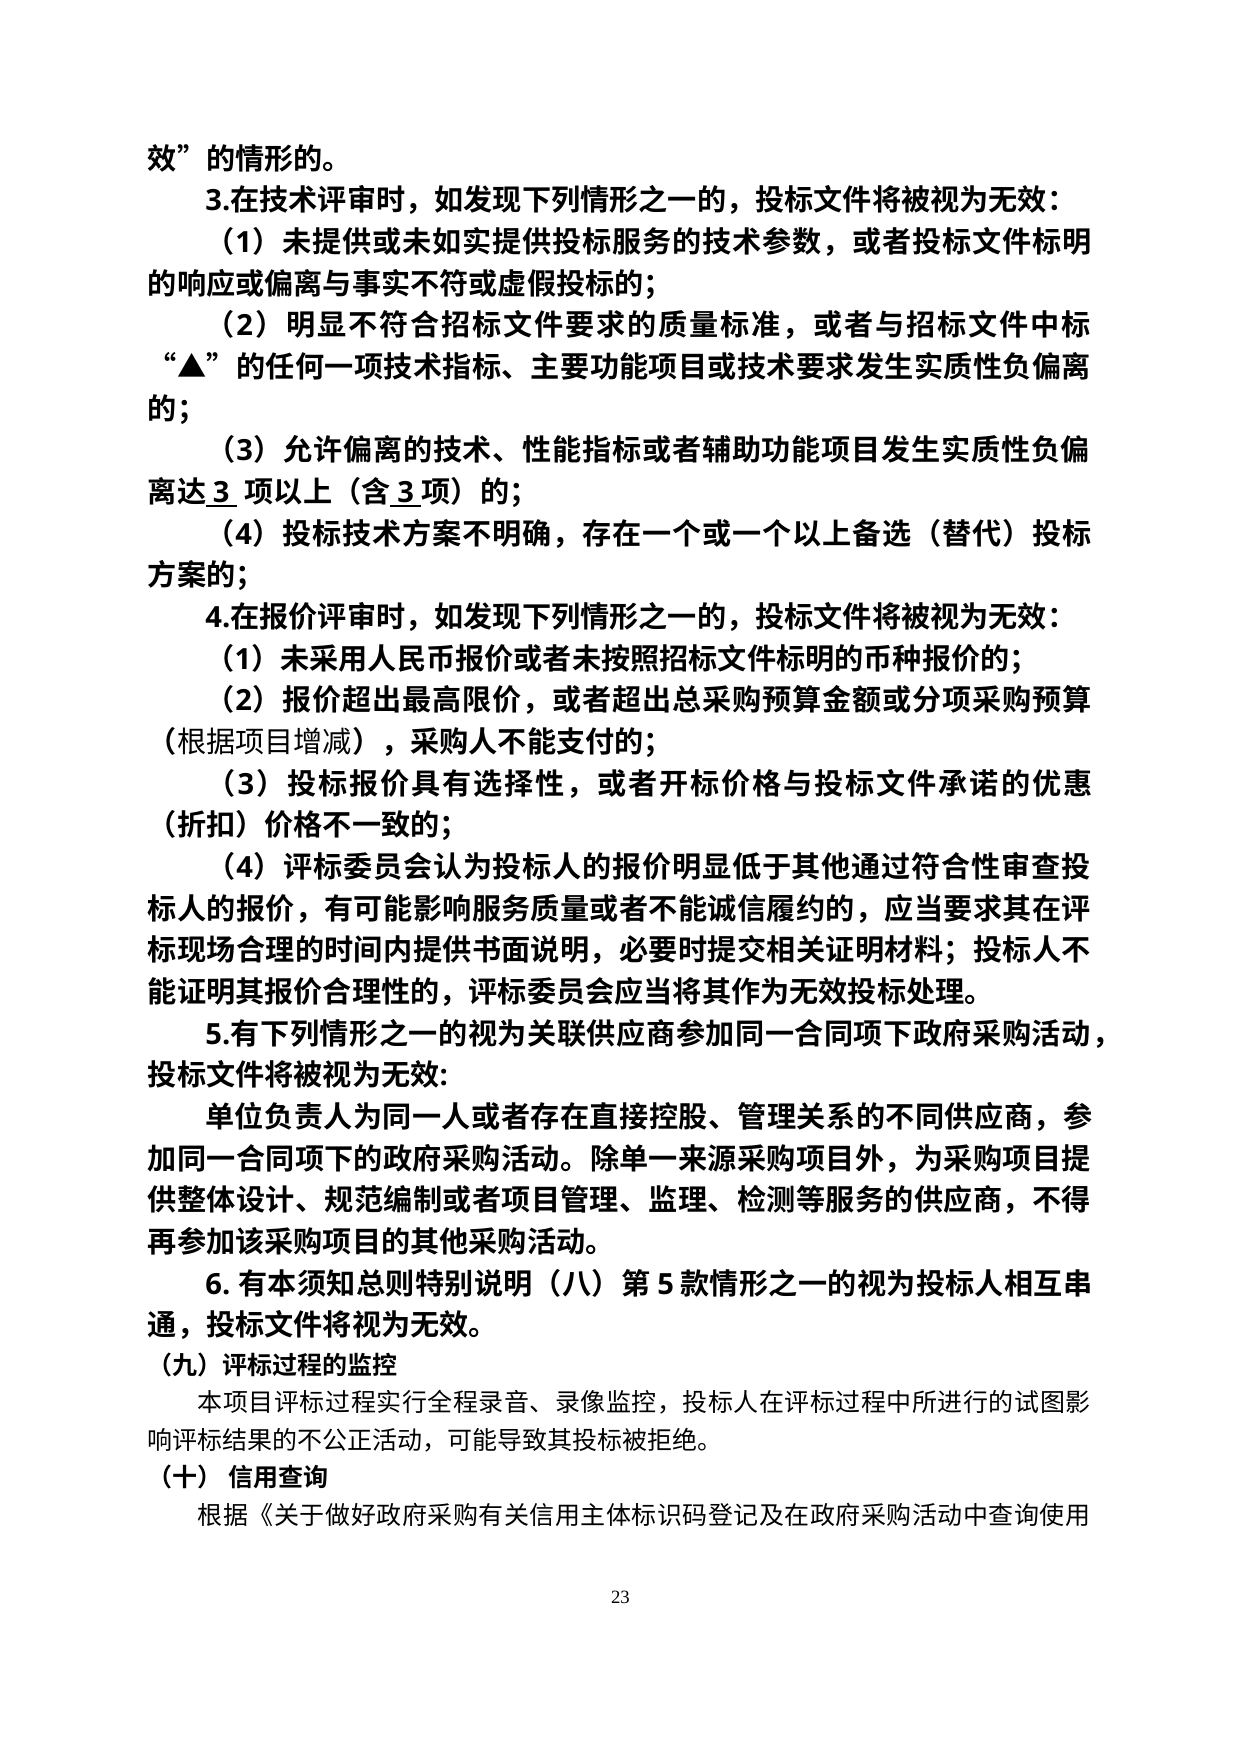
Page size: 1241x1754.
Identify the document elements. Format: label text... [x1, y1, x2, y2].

text 5.有下列情形之一的视为关联供应商参加同一合同项下政府采购活动，投标文件将被视为无效: [148, 1011, 1092, 1094]
text （1）未提供或未如实提供投标服务的技术参数，或者投标文件标明的响应或偏离与事实不符或虚假投标的； [148, 219, 1092, 302]
text （3）允许偏离的技术、性能指标或者辅助功能项目发生实质性负偏离达 3 项以上（含 3 项）的； [148, 427, 1092, 511]
text 3.在技术评审时，如发现下列情形之一的，投标文件将被视为无效： [148, 177, 1092, 219]
text 本项目评标过程实行全程录音、录像监控，投标人在评标过程中所进行的试图影响评标结果的不公正活动，可能导致其投标被拒绝。 [148, 1382, 1092, 1457]
text （九）评标过程的监控 [148, 1344, 1092, 1382]
text （4）评标委员会认为投标人的报价明显低于其他通过符合性审查投标人的报价，有可能影响服务质量或者不能诚信履约的，应当要求其在评标现场合理的时间内提供书面说明，必要时提交相关证明材料；投标人不能证明其报价合理性的，评标委员会应当将其作为无效投标处理。 [148, 844, 1092, 1011]
text （十） 信用查询 [148, 1457, 1092, 1494]
text （1）未采用人民币报价或者未按照招标文件标明的币种报价的； [148, 636, 1092, 677]
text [148, 136, 1092, 177]
text （3）投标报价具有选择性，或者开标价格与投标文件承诺的优惠（折扣）价格不一致的； [148, 761, 1092, 844]
text （4）投标技术方案不明确，存在一个或一个以上备选（替代）投标方案的； [148, 511, 1092, 594]
text 4.在报价评审时，如发现下列情形之一的，投标文件将被视为无效： [148, 594, 1092, 636]
text （2）明显不符合招标文件要求的质量标准，或者与招标文件中标“▲”的任何一项技术指标、主要功能项目或技术要求发生实质性负偏离的； [148, 302, 1092, 427]
text 6. 有本须知总则特别说明（八）第5款情形之一的视为投标人相互串通，投标文件将视为无效。 [148, 1261, 1092, 1344]
text 单位负责人为同一人或者存在直接控股、管理关系的不同供应商，参加同一合同项下的政府采购活动。除单一来源采购项目外，为采购项目提供整体设计、规范编制或者项目管理、监理、检测等服务的供应商，不得再参加该采购项目的其他采购活动。 [148, 1094, 1092, 1261]
text （2）报价超出最高限价，或者超出总采购预算金额或分项采购预算（根据项目增减），采购人不能支付的； [148, 677, 1092, 761]
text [148, 1494, 1092, 1532]
